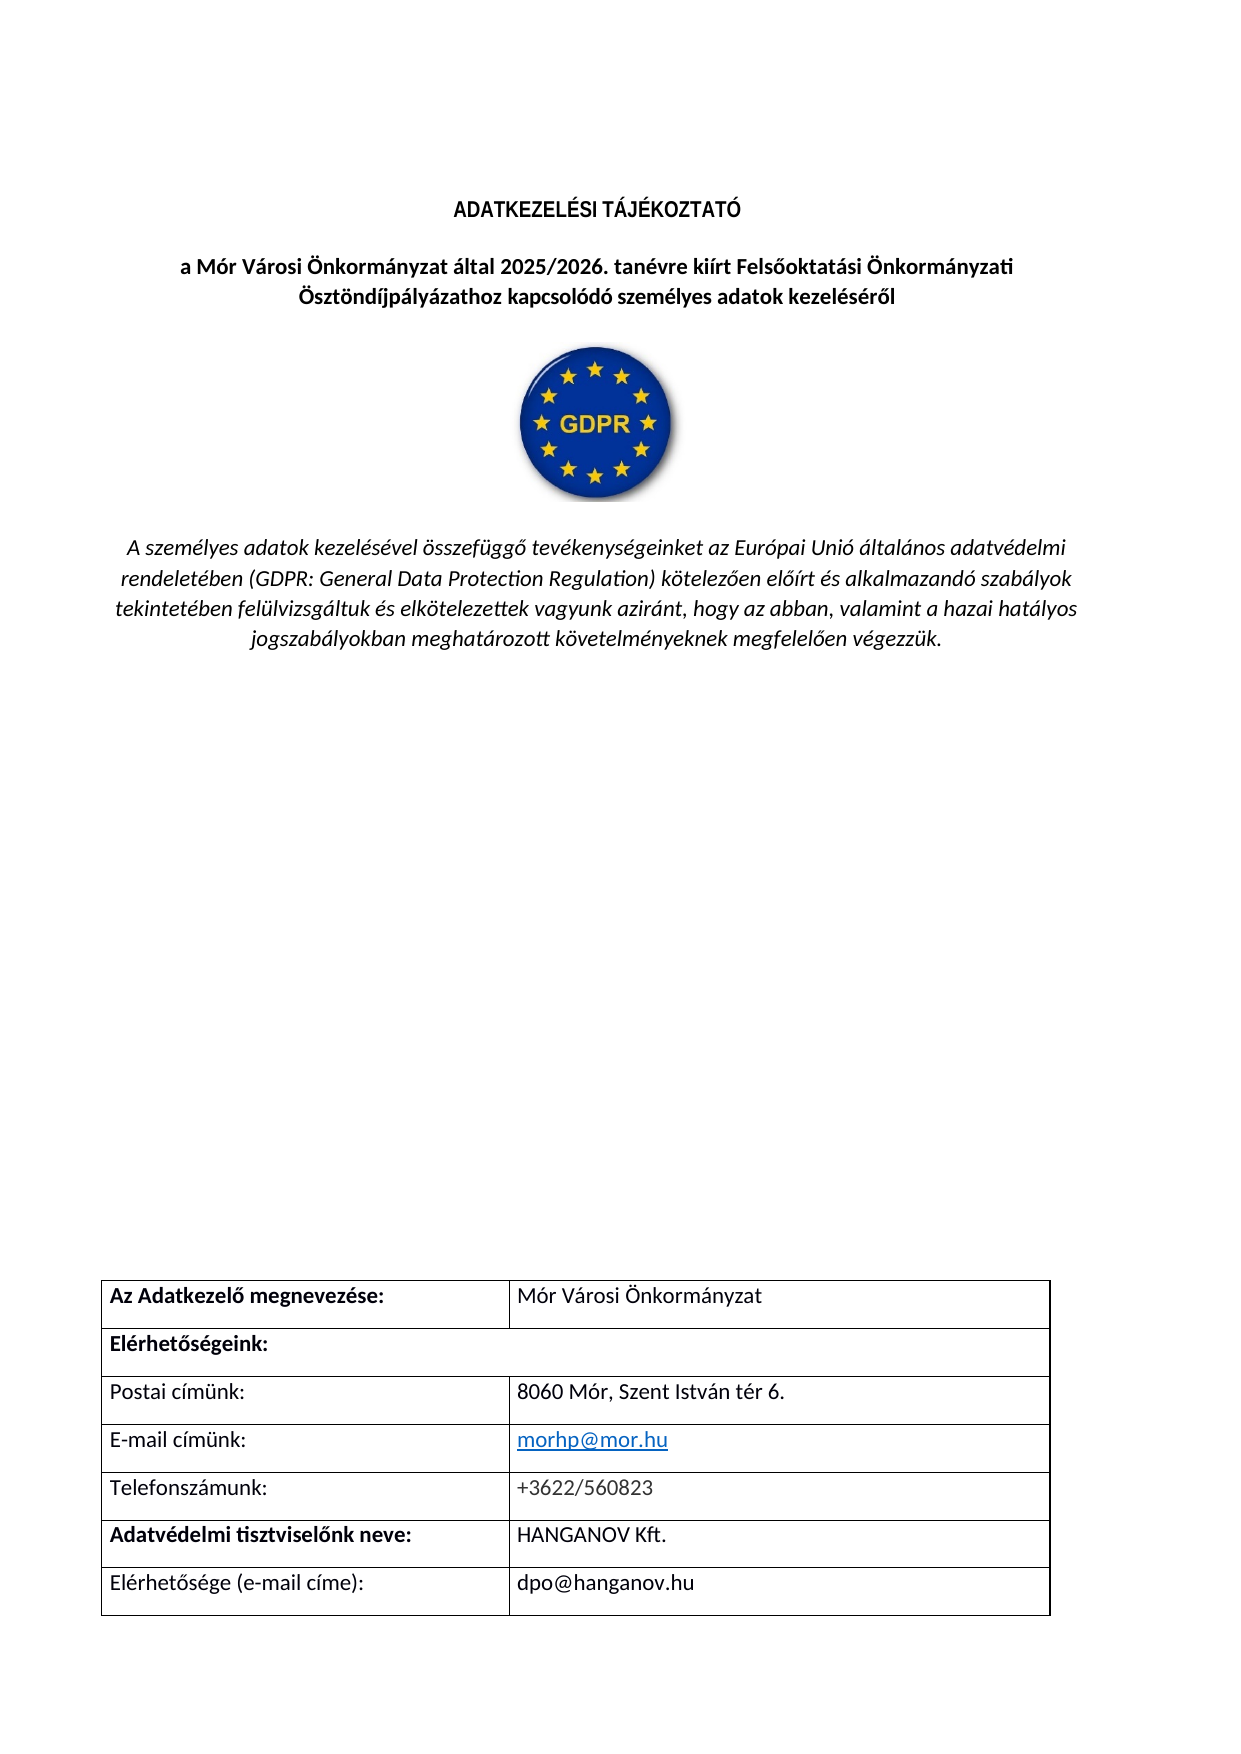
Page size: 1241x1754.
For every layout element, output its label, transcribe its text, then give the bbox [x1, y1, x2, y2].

table_cell 8060 Mór, Szent István tér 6. [510, 1377, 1049, 1424]
table_cell Postai címünk: [102, 1377, 509, 1424]
table_cell dpo@hanganov.hu [510, 1568, 1049, 1615]
picture [476, 342, 718, 502]
table_cell E-mail címünk: [102, 1425, 509, 1472]
text a Mór Városi Önkormányzat által 2025/2026. tanévre kiírt Felsőoktatási Önkormányzati Ösztöndíjpályázathoz kapcsolódó személyes adatok kezeléséről [119, 252, 1074, 310]
table_cell morhp@mor.hu [510, 1425, 1049, 1472]
table_header Az Adatkezelő megnevezése: [102, 1281, 509, 1328]
table_cell Telefonszámunk: [102, 1473, 509, 1519]
table_cell +3622/560823 [510, 1473, 1049, 1519]
table_cell Elérhetősége (e-mail címe): [102, 1568, 509, 1615]
table_cell HANGANOV Kft. [510, 1521, 1049, 1567]
text ADATKEZELÉSI TÁJÉKOZTATÓ [119, 196, 1074, 222]
table_cell Adatvédelmi tisztviselőnk neve: [102, 1521, 509, 1567]
table_cell Elérhetőségeink: [102, 1329, 1049, 1376]
text A személyes adatok kezelésével összefüggő tevékenységeinket az Európai Unió általános adatvédelmi rendeletében (GDPR: General Data Protection Regulation) kötelezően előírt és alkalmazandó szabályok tekintetében felülvizsgáltuk és elkötelezettek vagyunk aziránt, hogy az abban, valamint a hazai hatályos jogszabályokban meghatározott követelményeknek megfelelően végezzük. [103, 533, 1093, 652]
table_header Mór Városi Önkormányzat [510, 1281, 1049, 1328]
